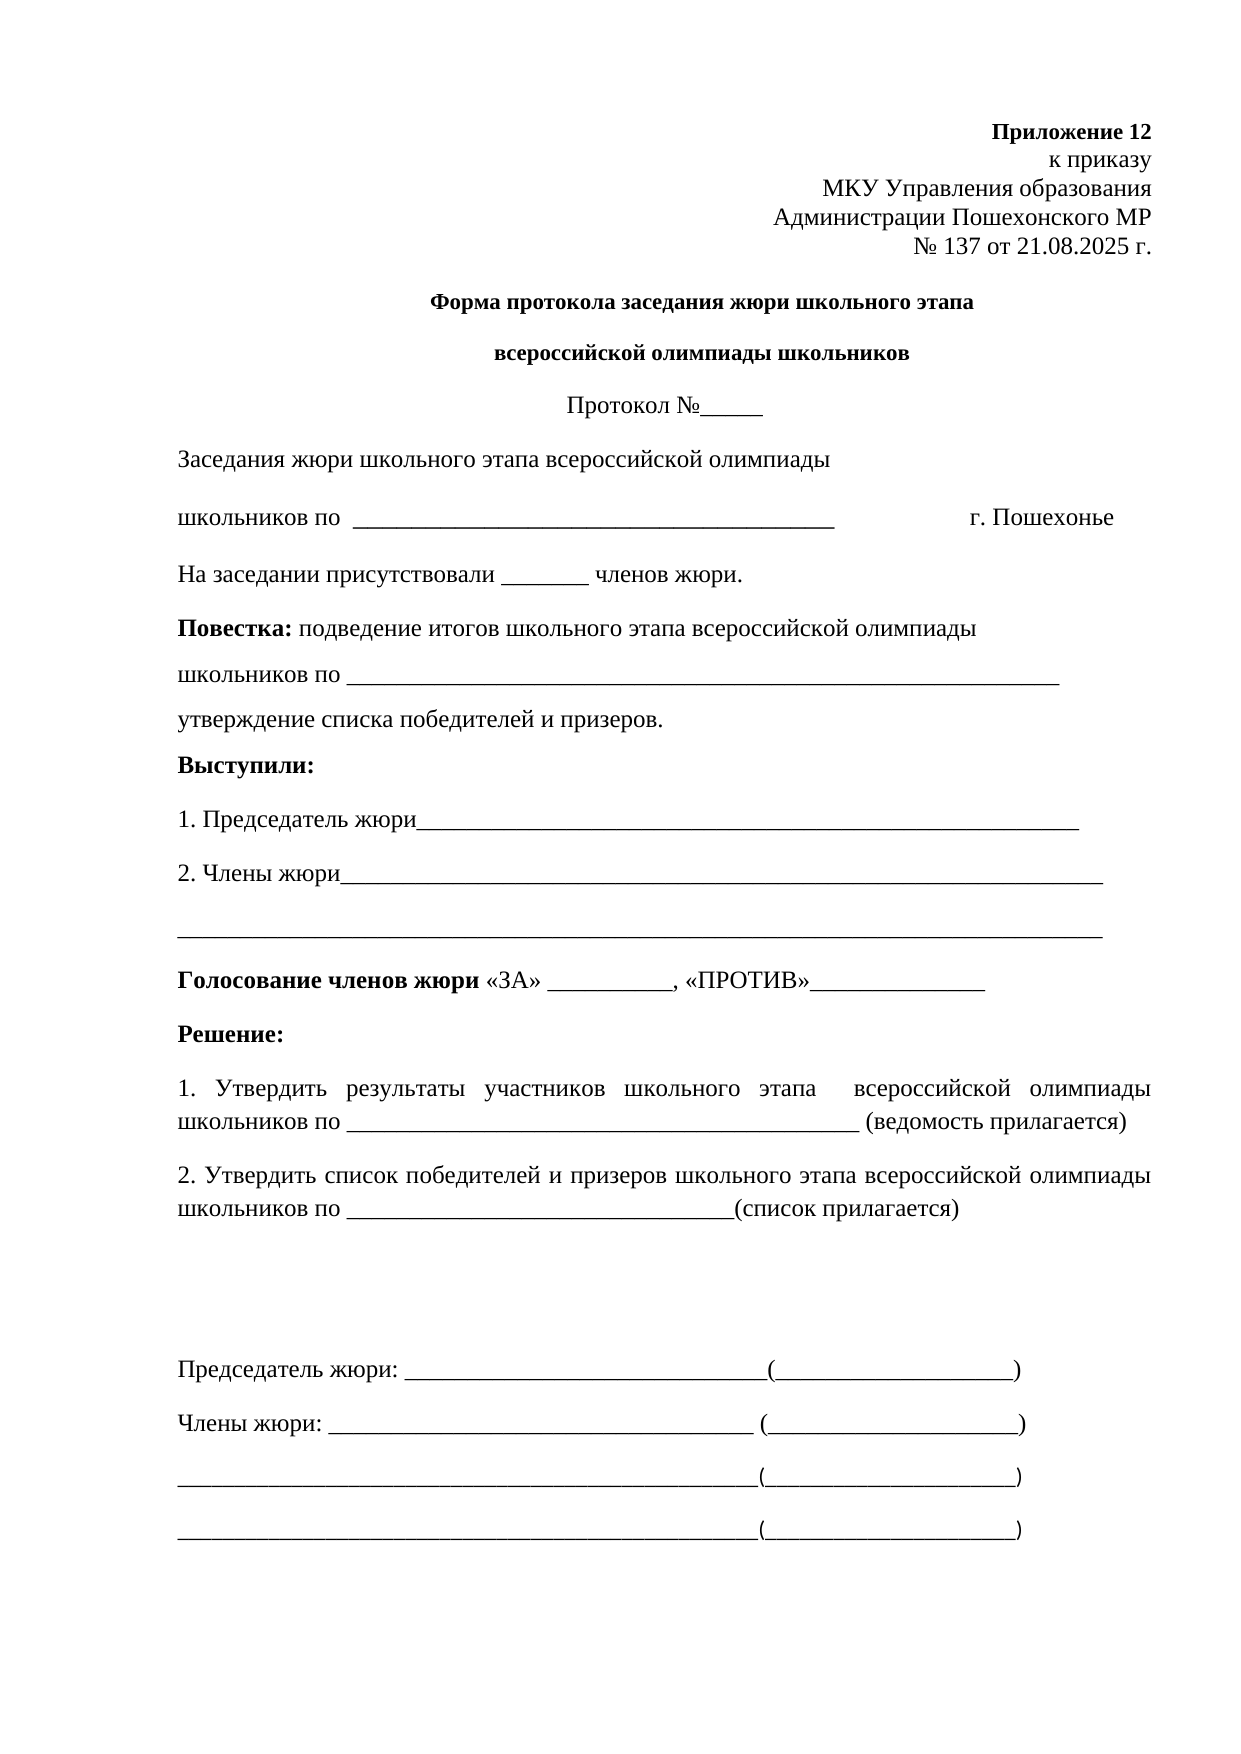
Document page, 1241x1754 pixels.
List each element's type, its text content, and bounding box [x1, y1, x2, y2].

text На заседании присутствовали _______ членов жюри. [177, 559, 1152, 588]
text 1. Утвердить результаты участников школьного этапа всероссийской олимпиады школьников по _________________________________________ (ведомость прилагается) [177, 1073, 1152, 1135]
text Форма протокола заседания жюри школьного этапа [252, 288, 1152, 314]
text Члены жюри: __________________________________ (____________________) [177, 1408, 1152, 1437]
text школьников по _________________________________ г. Пошехонье [177, 498, 1152, 532]
text всероссийской олимпиады школьников [252, 339, 1152, 366]
text ___________________________________________________(______________________) [177, 1462, 1152, 1490]
text ___________________________________________________(______________________) [177, 1515, 1152, 1543]
text Повестка: подведение итогов школьного этапа всероссийской олимпиады [177, 613, 1152, 642]
text МКУ Управления образования [177, 173, 1152, 202]
text Протокол №_____ [177, 390, 1152, 419]
text __________________________________________________________________________ [177, 912, 1152, 940]
text № 137 от 21.08.2025 г. [177, 231, 1152, 259]
text Администрации Пошехонского МР [177, 202, 1152, 231]
text Решение: [177, 1019, 1152, 1048]
text 1. Председатель жюри_____________________________________________________ [177, 804, 1152, 833]
text 2. Члены жюри_____________________________________________________________ [177, 858, 1152, 886]
text утверждение списка победителей и призеров. [177, 704, 1152, 733]
text к приказу [177, 144, 1152, 173]
text Председатель жюри: _____________________________(___________________) [177, 1354, 1152, 1383]
text 2. Утвердить список победителей и призеров школьного этапа всероссийской олимпиады школьников по _______________________________(список прилагается) [177, 1160, 1152, 1222]
text Приложение 12 [177, 118, 1152, 144]
text Выступили: [177, 750, 1152, 779]
text Голосование членов жюри «ЗА» __________, «ПРОТИВ»______________ [177, 965, 1152, 994]
text Заседания жюри школьного этапа всероссийской олимпиады [177, 444, 1152, 473]
text школьников по _________________________________________________________ [177, 659, 1152, 688]
